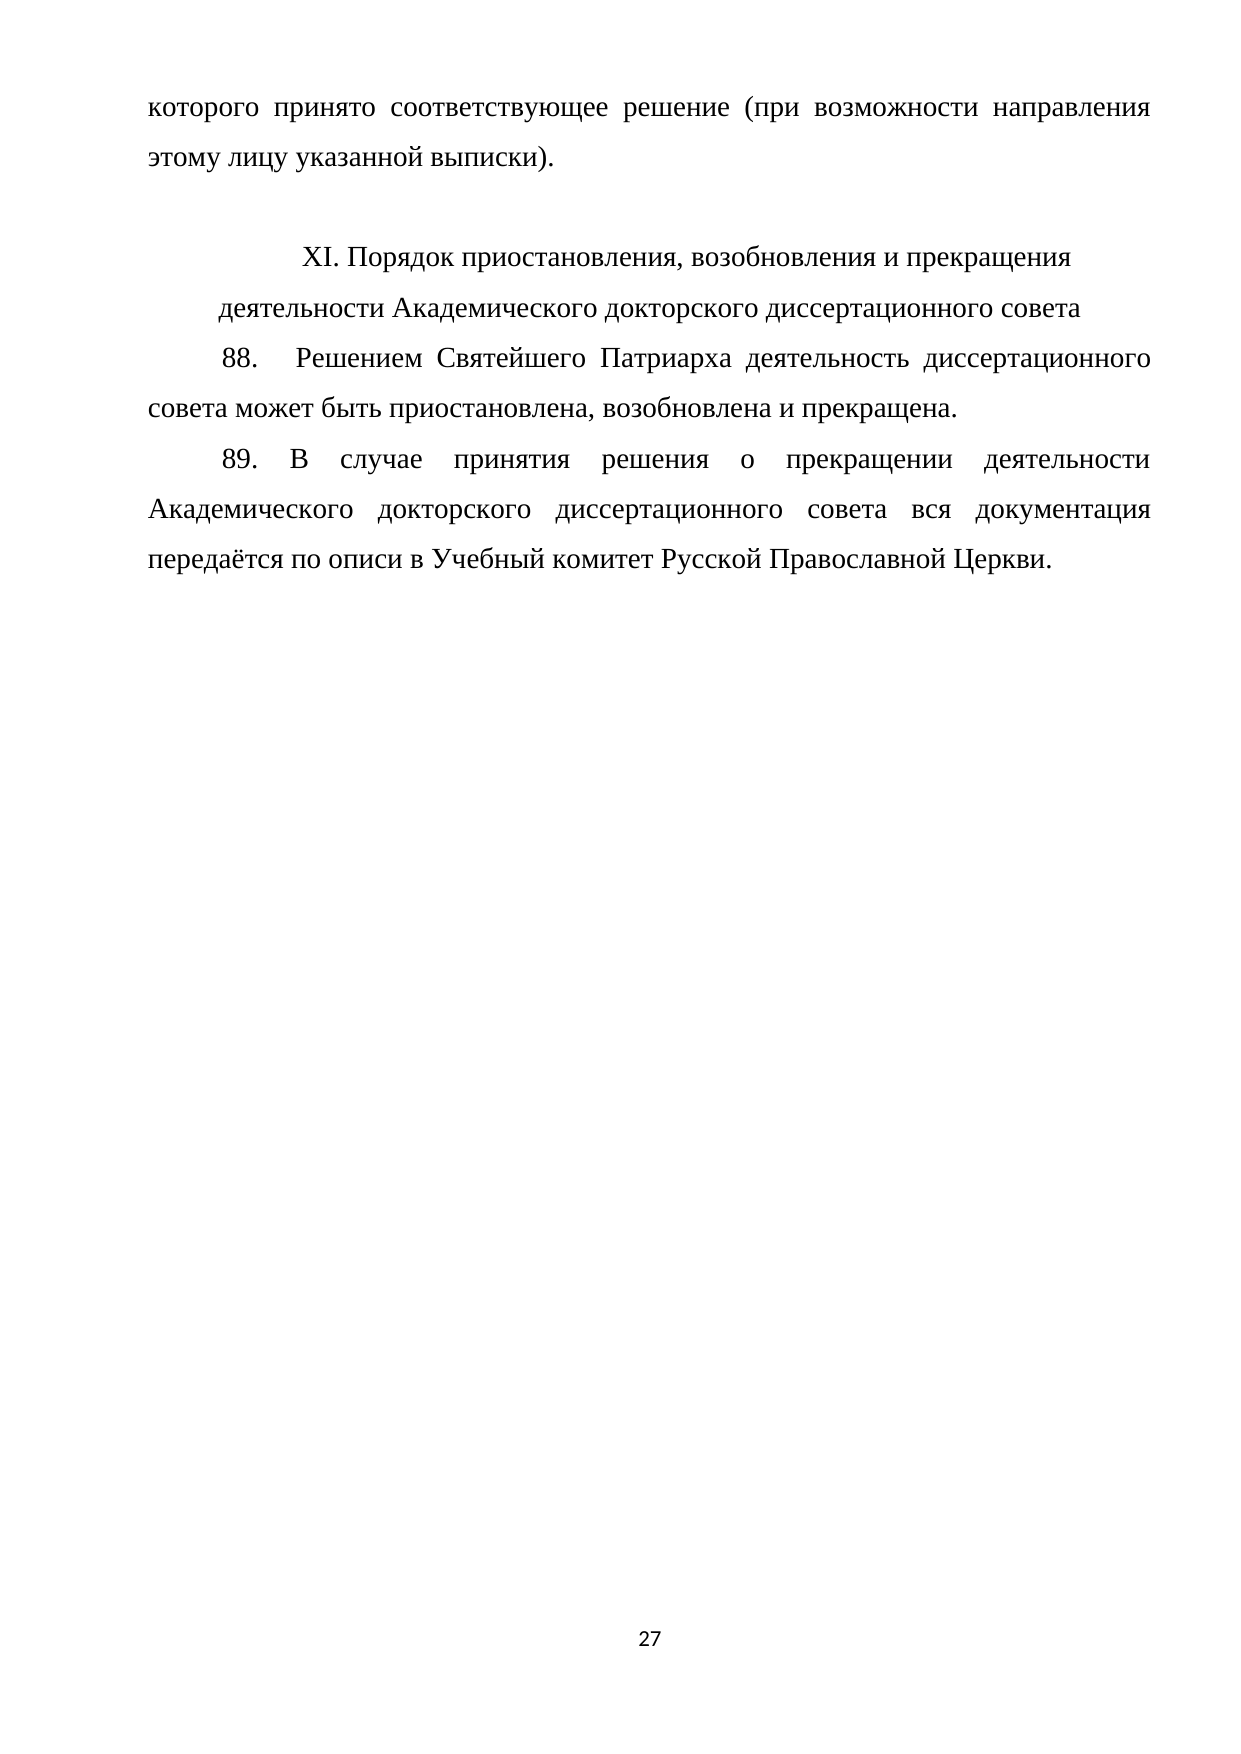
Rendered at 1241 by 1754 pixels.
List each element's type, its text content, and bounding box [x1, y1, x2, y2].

text XI. Порядок приостановления, возобновления и прекращения деятельности Академического докторского диссертационного совета [148, 239, 1152, 323]
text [148, 89, 1152, 172]
text 89. В случае принятия решения о прекращении деятельности Академического докторского диссертационного совета вся документация передаётся по описи в Учебный комитет Русской Православной Церкви. [148, 441, 1152, 575]
text 88. Решением Святейшего Патриарха деятельность диссертационного совета может быть приостановлена, возобновлена и прекращена. [148, 340, 1152, 424]
